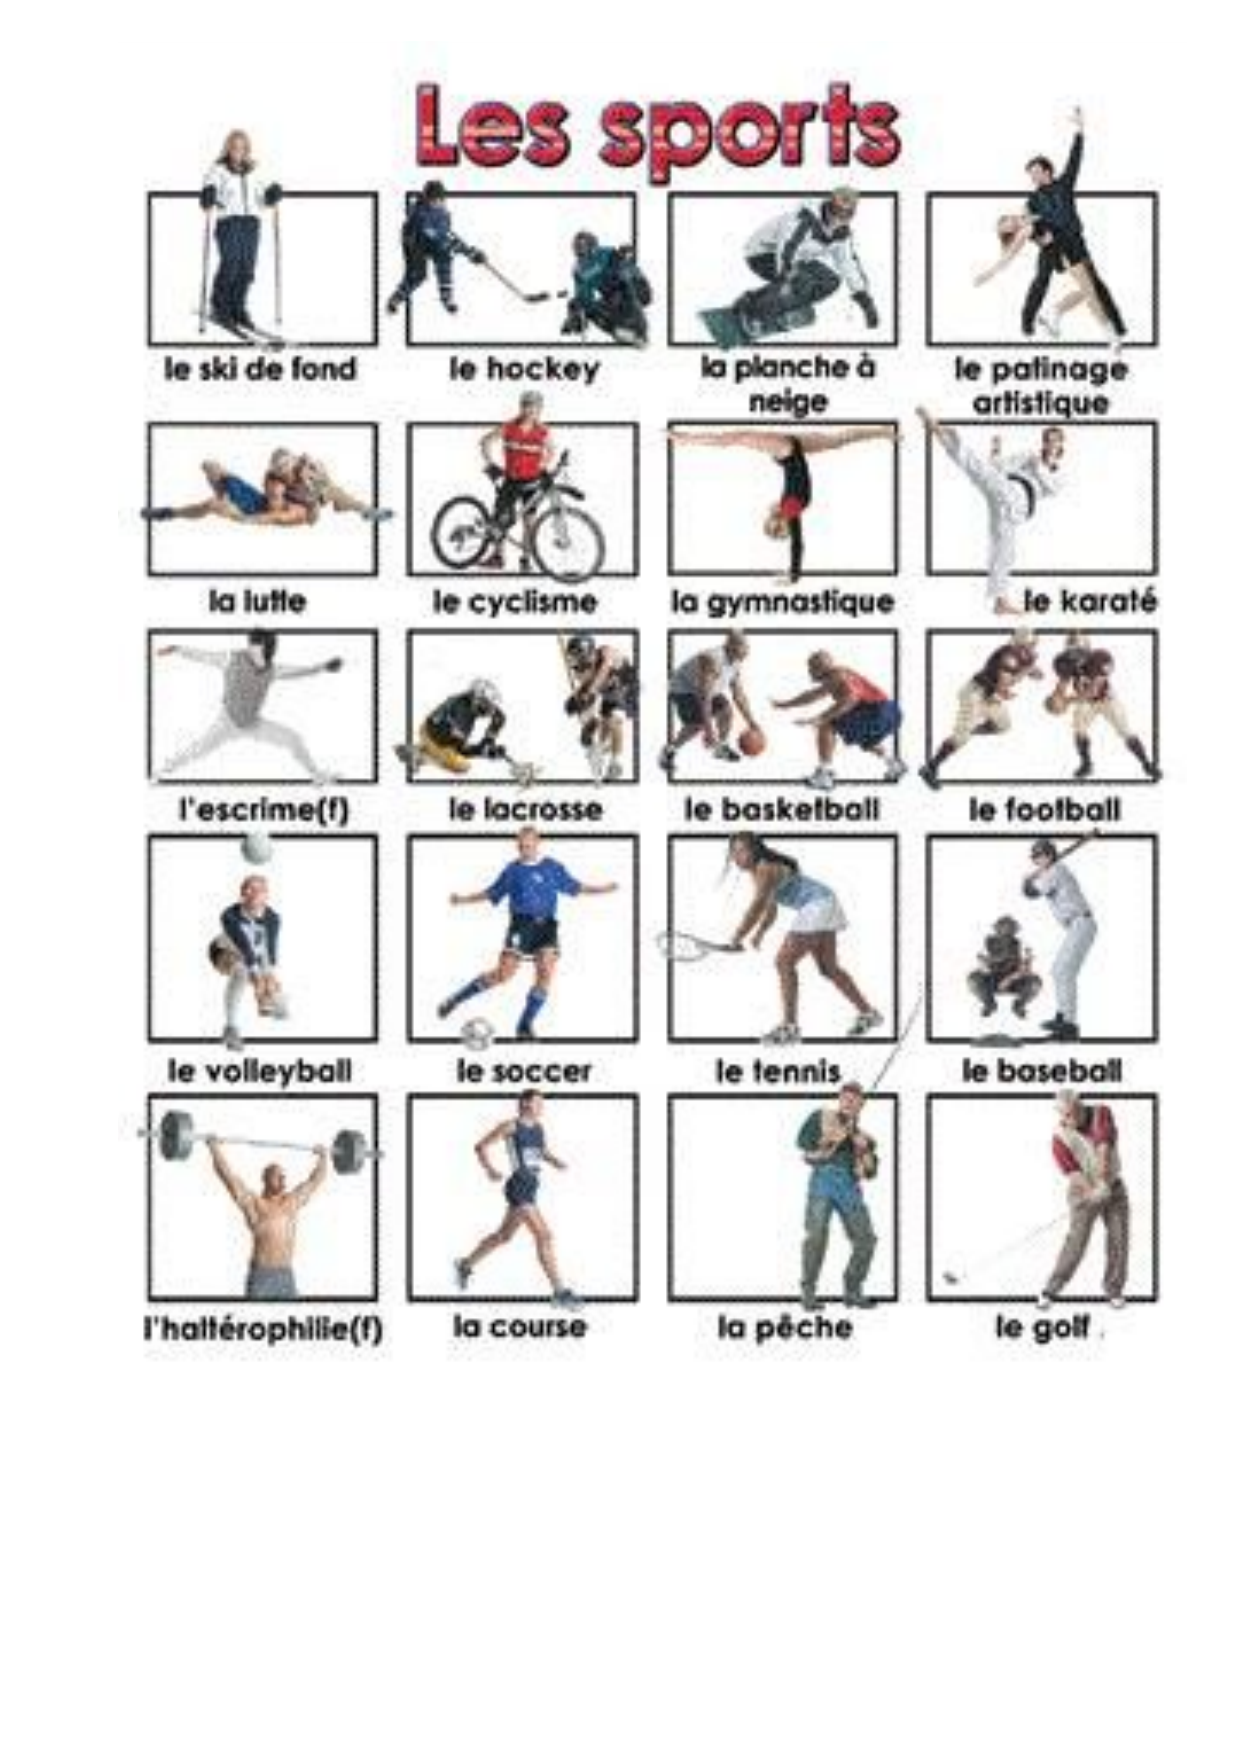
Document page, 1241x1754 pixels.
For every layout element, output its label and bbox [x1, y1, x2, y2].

picture [118, 41, 1188, 1417]
